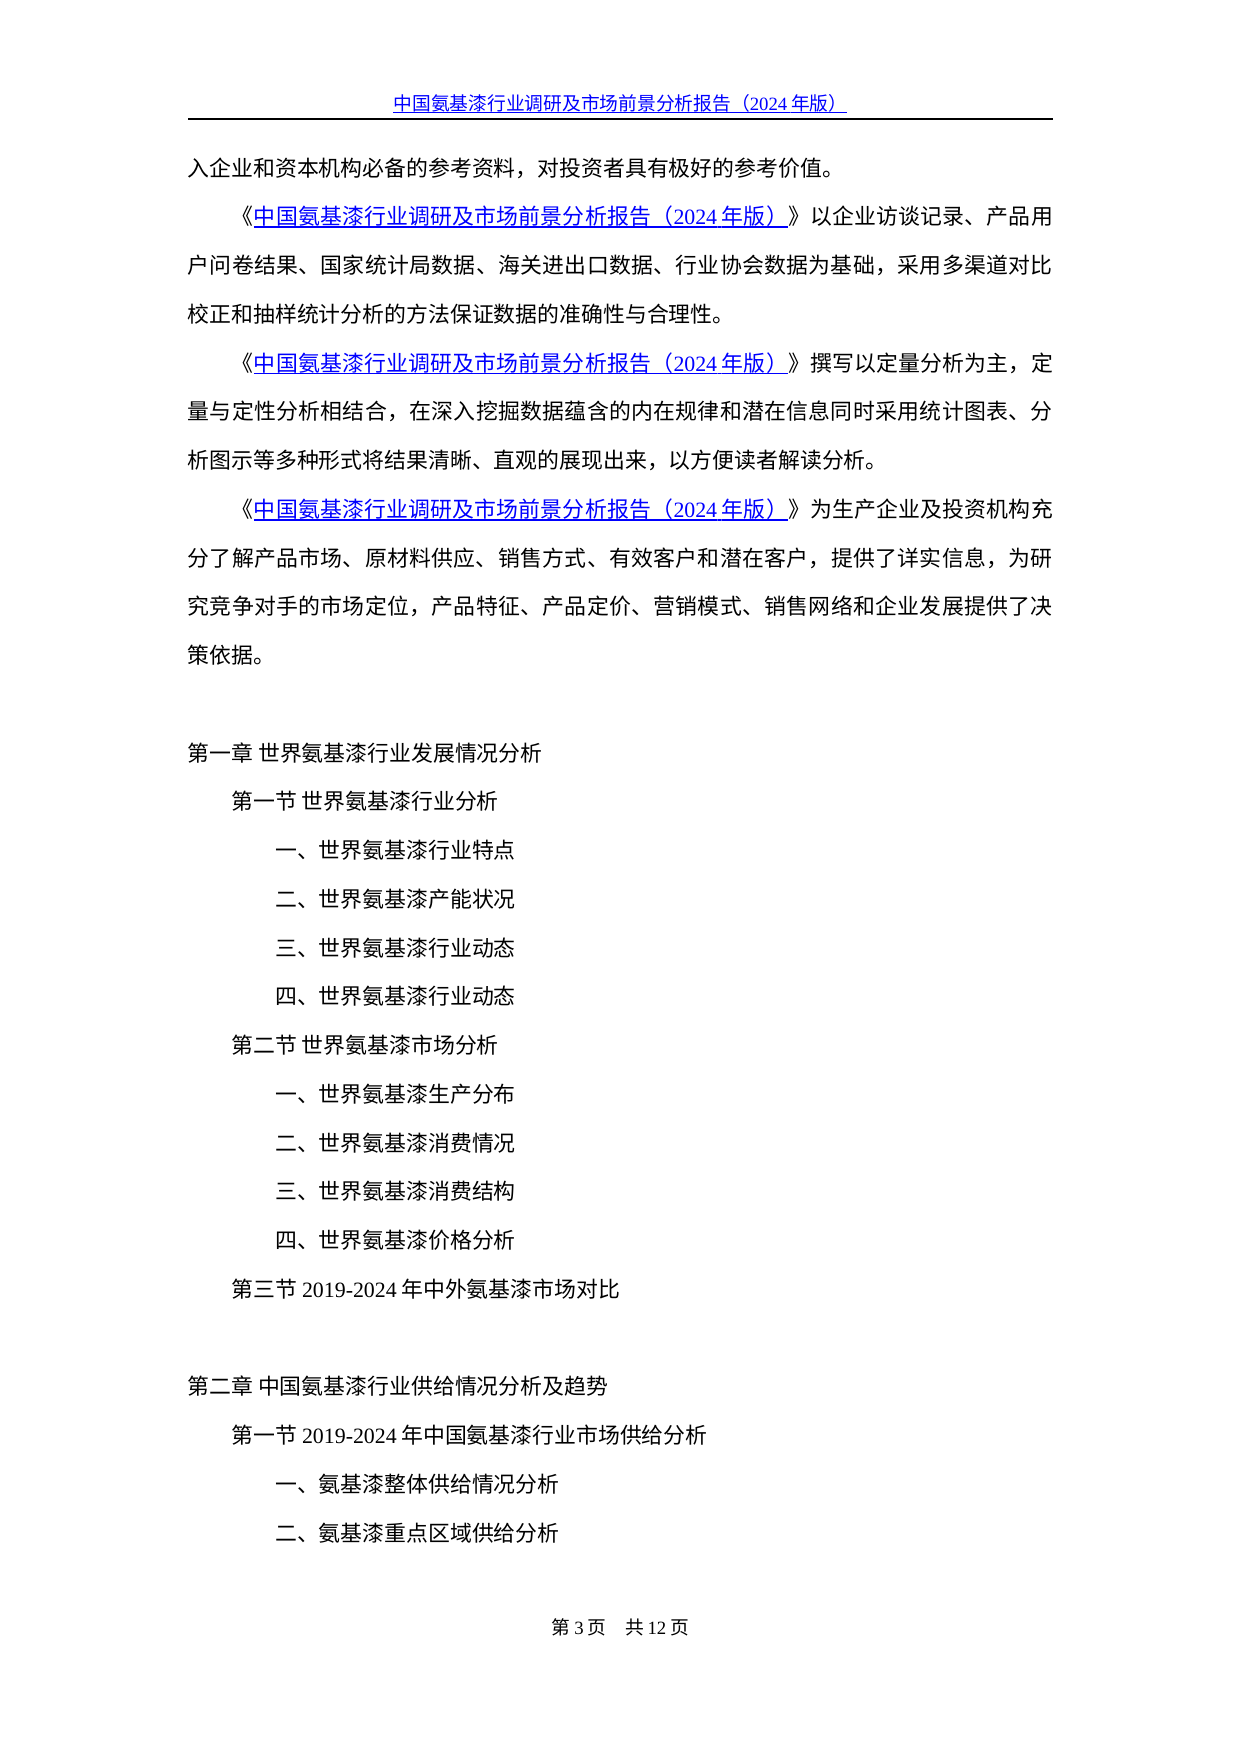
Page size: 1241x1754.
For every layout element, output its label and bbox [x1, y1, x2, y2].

text [187, 150, 1053, 1548]
